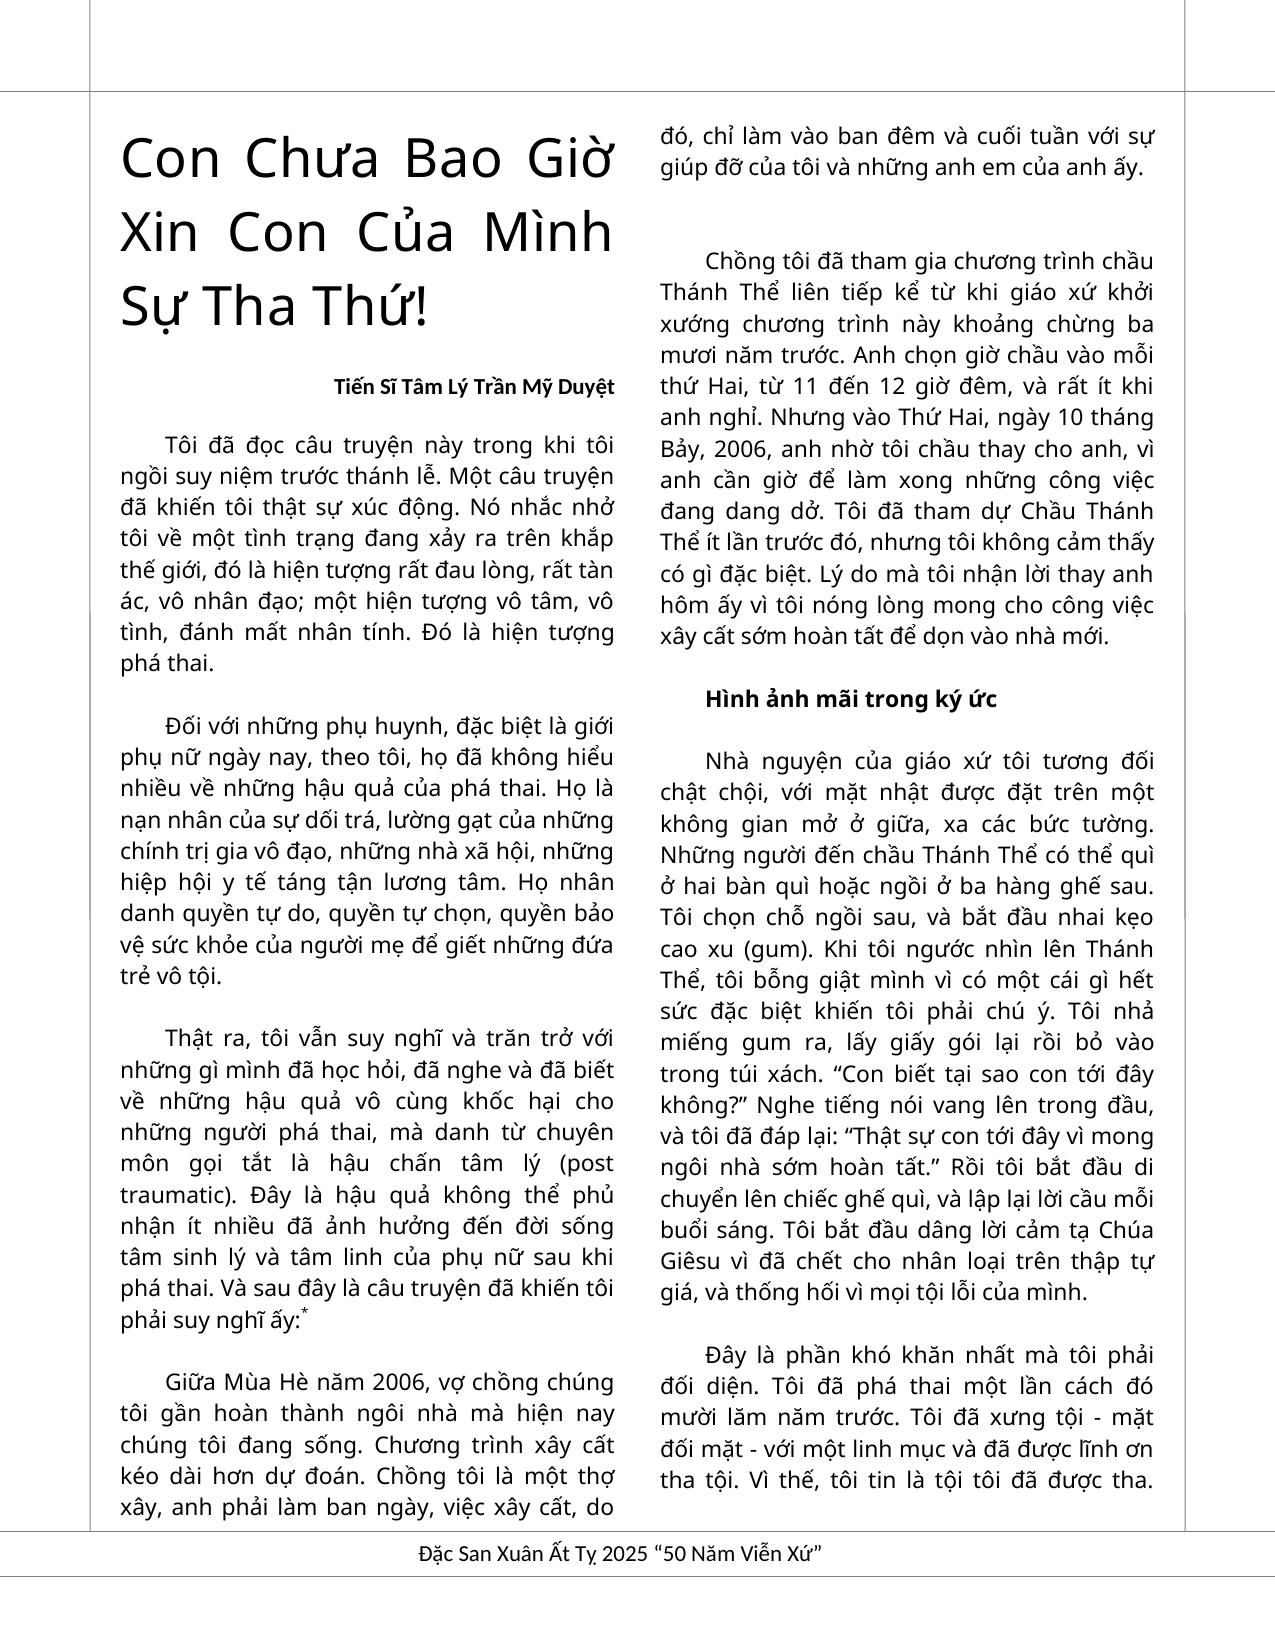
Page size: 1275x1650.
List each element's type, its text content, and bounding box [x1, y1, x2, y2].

text Con Chưa Bao Giờ Xin Con Của Mình Sự Tha Thứ! [120, 120, 615, 341]
text Thật ra, tôi vẫn suy nghĩ và trăn trở với những gì mình đã học hỏi, đã nghe và đã biết về những hậu quả vô cùng khốc hại cho những người phá thai, mà danh từ chuyên môn gọi tắt là hậu chấn tâm lý (post traumatic). Đây là hậu quả không thể phủ nhận ít nhiều đã ảnh hưởng đến đời sống tâm sinh lý và tâm linh của phụ nữ sau khi phá thai. Và sau đây là câu truyện đã khiến tôi phải suy nghĩ ấy:* [120, 1022, 615, 1335]
text Tôi đã đọc câu truyện này trong khi tôi ngồi suy niệm trước thánh lễ. Một câu truyện đã khiến tôi thật sự xúc động. Nó nhắc nhở tôi về một tình trạng đang xảy ra trên khắp thế giới, đó là hiện tượng rất đau lòng, rất tàn ác, vô nhân đạo; một hiện tượng vô tâm, vô tình, đánh mất nhân tính. Đó là hiện tượng phá thai. [120, 428, 615, 678]
text Giữa Mùa Hè năm 2006, vợ chồng chúng tôi gần hoàn thành ngôi nhà mà hiện nay chúng tôi đang sống. Chương trình xây cất kéo dài hơn dự đoán. Chồng tôi là một thợ xây, anh phải làm ban ngày, việc xây cất, do đó, chỉ làm vào ban đêm và cuối tuần với sự giúp đỡ của tôi và những anh em của anh ấy. [120, 1366, 615, 1522]
text Giữa Mùa Hè năm 2006, vợ chồng chúng tôi gần hoàn thành ngôi nhà mà hiện nay chúng tôi đang sống. Chương trình xây cất kéo dài hơn dự đoán. Chồng tôi là một thợ xây, anh phải làm ban ngày, việc xây cất, do đó, chỉ làm vào ban đêm và cuối tuần với sự giúp đỡ của tôi và những anh em của anh ấy. [660, 120, 1155, 182]
text Nhà nguyện của giáo xứ tôi tương đối chật chội, với mặt nhật được đặt trên một không gian mở ở giữa, xa các bức tường. Những người đến chầu Thánh Thể có thể quì ở hai bàn quì hoặc ngồi ở ba hàng ghế sau. Tôi chọn chỗ ngồi sau, và bắt đầu nhai kẹo cao xu (gum). Khi tôi ngước nhìn lên Thánh Thể, tôi bỗng giật mình vì có một cái gì hết sức đặc biệt khiến tôi phải chú ý. Tôi nhả miếng gum ra, lấy giấy gói lại rồi bỏ vào trong túi xách. “Con biết tại sao con tới đây không?” Nghe tiếng nói vang lên trong đầu, và tôi đã đáp lại: “Thật sự con tới đây vì mong ngôi nhà sớm hoàn tất.” Rồi tôi bắt đầu di chuyển lên chiếc ghế quì, và lập lại lời cầu mỗi buổi sáng. Tôi bắt đầu dâng lời cảm tạ Chúa Giêsu vì đã chết cho nhân loại trên thập tự giá, và thống hối vì mọi tội lỗi của mình. [660, 745, 1155, 1307]
text Chồng tôi đã tham gia chương trình chầu Thánh Thể liên tiếp kể từ khi giáo xứ khởi xướng chương trình này khoảng chừng ba mươi năm trước. Anh chọn giờ chầu vào mỗi thứ Hai, từ 11 đến 12 giờ đêm, và rất ít khi anh nghỉ. Nhưng vào Thứ Hai, ngày 10 tháng Bảy, 2006, anh nhờ tôi chầu thay cho anh, vì anh cần giờ để làm xong những công việc đang dang dở. Tôi đã tham dự Chầu Thánh Thể ít lần trước đó, nhưng tôi không cảm thấy có gì đặc biệt. Lý do mà tôi nhận lời thay anh hôm ấy vì tôi nóng lòng mong cho công việc xây cất sớm hoàn tất để dọn vào nhà mới. [660, 245, 1155, 651]
text Đối với những phụ huynh, đặc biệt là giới phụ nữ ngày nay, theo tôi, họ đã không hiểu nhiều về những hậu quả của phá thai. Họ là nạn nhân của sự dối trá, lường gạt của những chính trị gia vô đạo, những nhà xã hội, những hiệp hội y tế táng tận lương tâm. Họ nhân danh quyền tự do, quyền tự chọn, quyền bảo vệ sức khỏe của người mẹ để giết những đứa trẻ vô tội. [120, 710, 615, 991]
text Hình ảnh mãi trong ký ức [660, 682, 1155, 714]
text Tiến Sĩ Tâm Lý Trần Mỹ Duyệt [120, 372, 615, 401]
